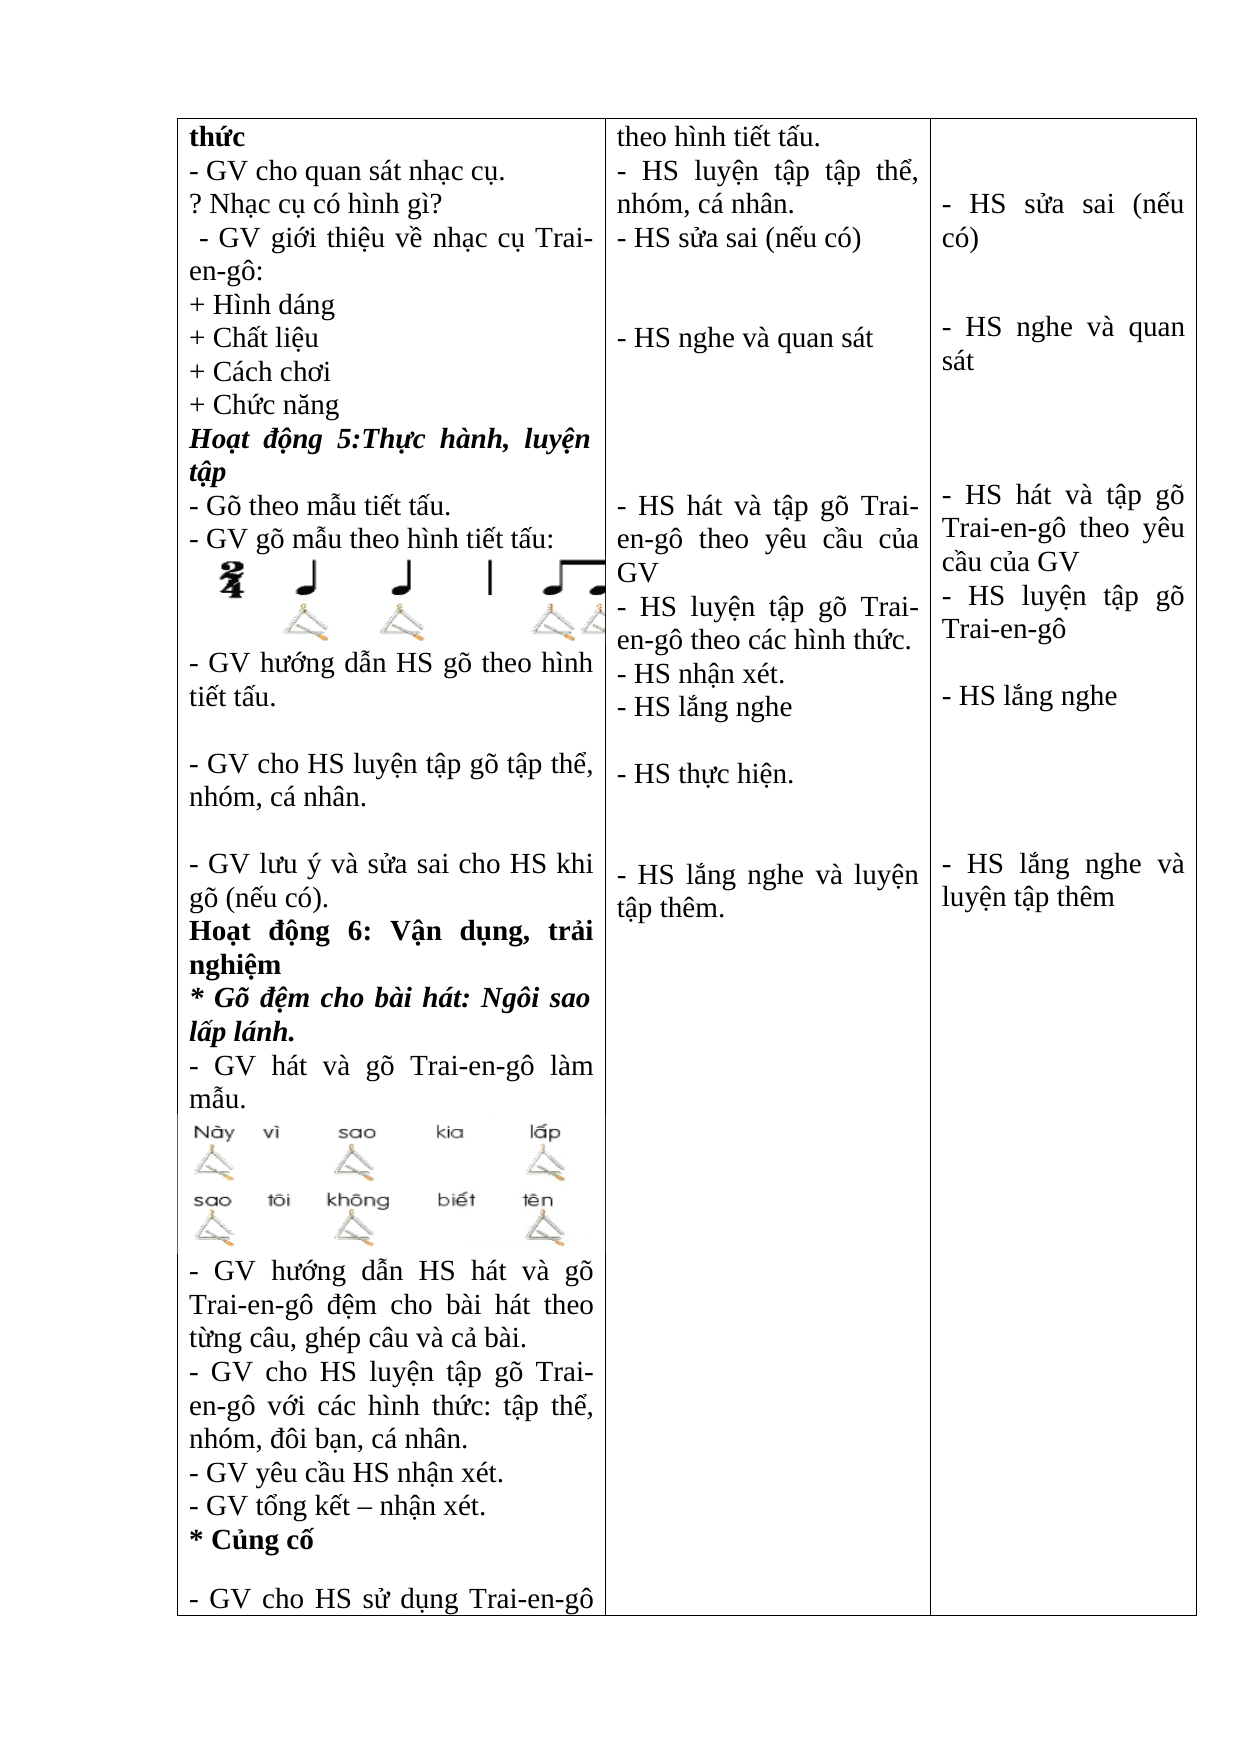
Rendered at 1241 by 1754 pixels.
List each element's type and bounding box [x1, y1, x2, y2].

table_cell [178, 119, 605, 1114]
table_cell [178, 1254, 605, 1615]
picture [177, 1114, 606, 1254]
table_cell [606, 119, 930, 1615]
picture [188, 555, 606, 646]
table_cell [931, 119, 1196, 1615]
